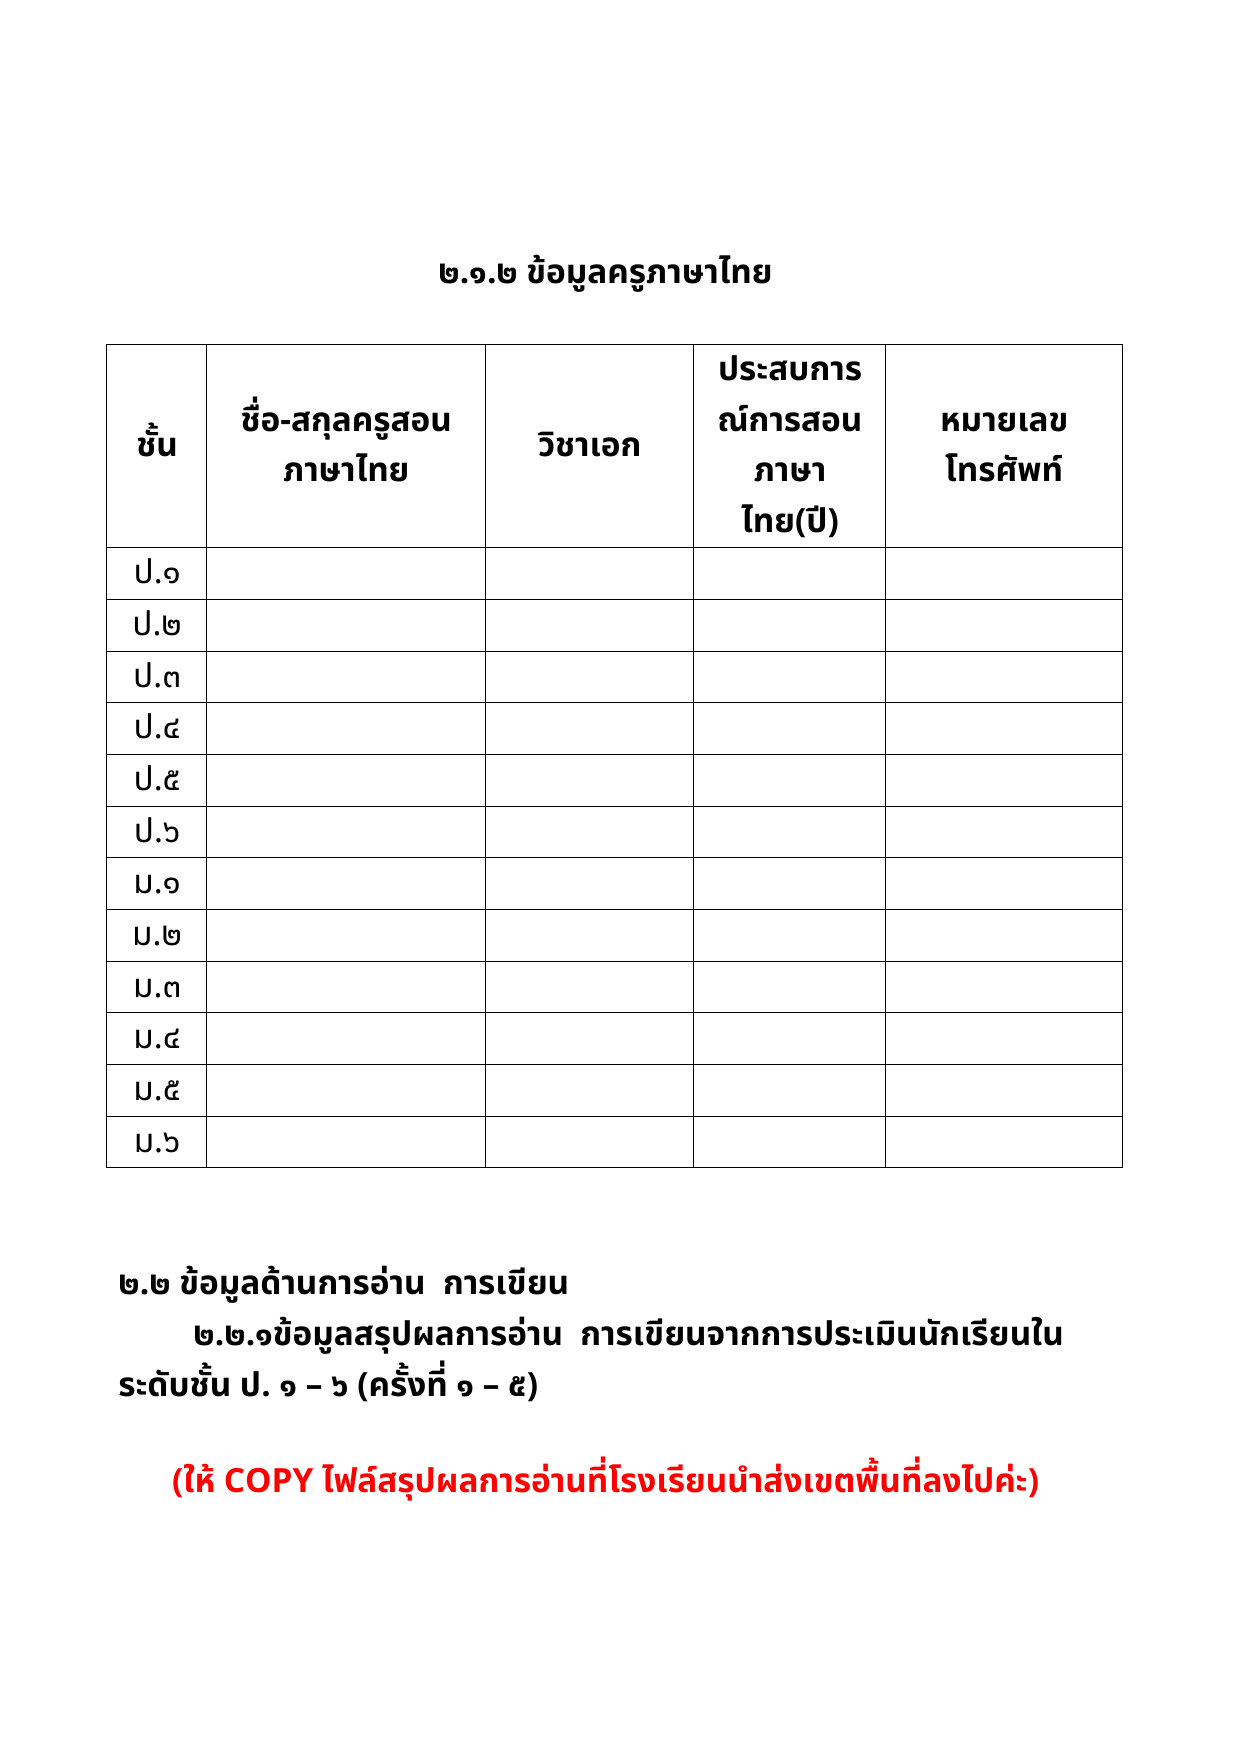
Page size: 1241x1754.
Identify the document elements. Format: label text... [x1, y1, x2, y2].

table_cell [694, 1013, 885, 1064]
table_header วิชาเอก [486, 345, 693, 547]
table_cell ป.๔ [107, 703, 206, 754]
table_cell [694, 755, 885, 806]
table_cell [207, 1117, 485, 1167]
table_cell [486, 703, 693, 754]
table_cell [207, 962, 485, 1012]
table_cell [486, 962, 693, 1012]
table_cell [486, 910, 693, 961]
table_cell ป.๖ [107, 807, 206, 857]
table_cell [886, 1013, 1122, 1064]
table_cell [694, 600, 885, 651]
table_cell [207, 652, 485, 702]
table_cell [207, 807, 485, 857]
table_cell [486, 652, 693, 702]
table_cell [886, 652, 1122, 702]
table_cell [886, 858, 1122, 909]
table_cell [886, 600, 1122, 651]
table_cell [486, 1065, 693, 1116]
table_cell ม.๔ [107, 1013, 206, 1064]
table_cell [207, 1013, 485, 1064]
table_cell [694, 548, 885, 599]
table_cell [886, 703, 1122, 754]
table_header ประสบการณ์การสอนภาษาไทย(ปี) [694, 345, 885, 547]
text ๒.๒.๑ข้อมูลสรุปผลการอ่าน การเขียนจากการประเมินนักเรียนในระดับชั้น ป. ๑ – ๖ (ครั้งที่ ๑ – ๕) [118, 1310, 1092, 1411]
table_cell [486, 1013, 693, 1064]
table_cell [886, 755, 1122, 806]
table_cell ม.๒ [107, 910, 206, 961]
table_cell ม.๕ [107, 1065, 206, 1116]
table_cell [694, 858, 885, 909]
table_cell ป.๕ [107, 755, 206, 806]
table_cell [694, 807, 885, 857]
table_header หมายเลขโทรศัพท์ [886, 345, 1122, 547]
text ๒.๑.๒ ข้อมูลครูภาษาไทย [118, 248, 1092, 299]
table_cell [694, 962, 885, 1012]
table_cell [886, 962, 1122, 1012]
table_cell [886, 1065, 1122, 1116]
table_header ชั้น [107, 345, 206, 547]
table_cell [694, 703, 885, 754]
table_cell [207, 548, 485, 599]
table_cell [486, 755, 693, 806]
table_cell [886, 807, 1122, 857]
table_cell [886, 910, 1122, 961]
table_cell [207, 858, 485, 909]
table_cell [486, 807, 693, 857]
table_cell [694, 910, 885, 961]
table_cell [486, 548, 693, 599]
table_cell [486, 1117, 693, 1167]
table_cell ม.๖ [107, 1117, 206, 1167]
table_cell [886, 548, 1122, 599]
table_cell ป.๒ [107, 600, 206, 651]
table_header ชื่อ-สกุลครูสอนภาษาไทย [207, 345, 485, 547]
text ๒.๒ ข้อมูลด้านการอ่าน การเขียน [118, 1259, 1092, 1310]
table_cell [207, 600, 485, 651]
table_cell [694, 652, 885, 702]
table_cell ป.๓ [107, 652, 206, 702]
table_cell [207, 703, 485, 754]
table_cell [486, 600, 693, 651]
text (ให้ COPY ไฟล์สรุปผลการอ่านที่โรงเรียนนำส่งเขตพื้นที่ลงไปค่ะ) [118, 1456, 1092, 1507]
table_cell [694, 1117, 885, 1167]
table_cell [694, 1065, 885, 1116]
table_cell ม.๓ [107, 962, 206, 1012]
table_cell [207, 1065, 485, 1116]
table_cell [207, 910, 485, 961]
table_cell ป.๑ [107, 548, 206, 599]
table_cell [486, 858, 693, 909]
table_cell [886, 1117, 1122, 1167]
table_cell ม.๑ [107, 858, 206, 909]
table_cell [207, 755, 485, 806]
